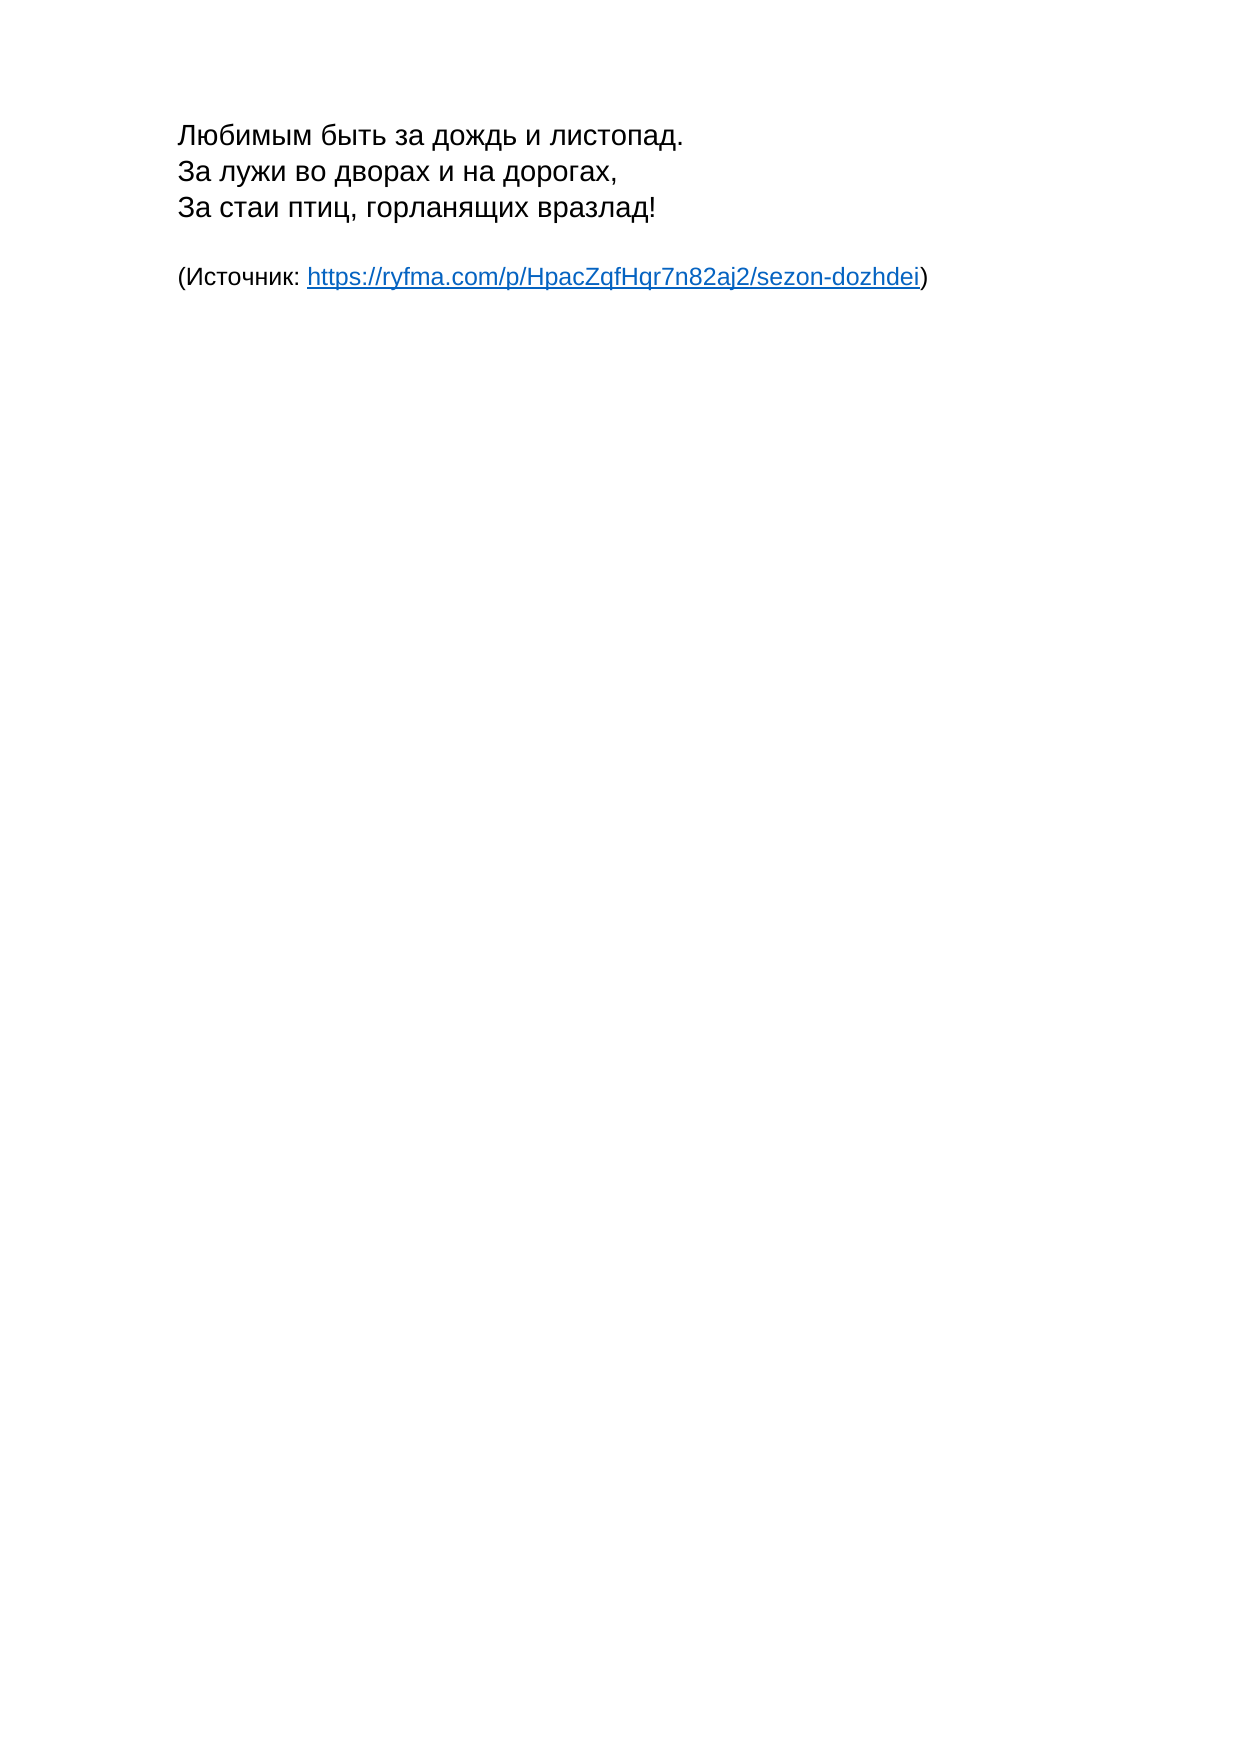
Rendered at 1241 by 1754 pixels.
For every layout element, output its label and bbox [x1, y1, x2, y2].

text [177, 118, 1152, 291]
